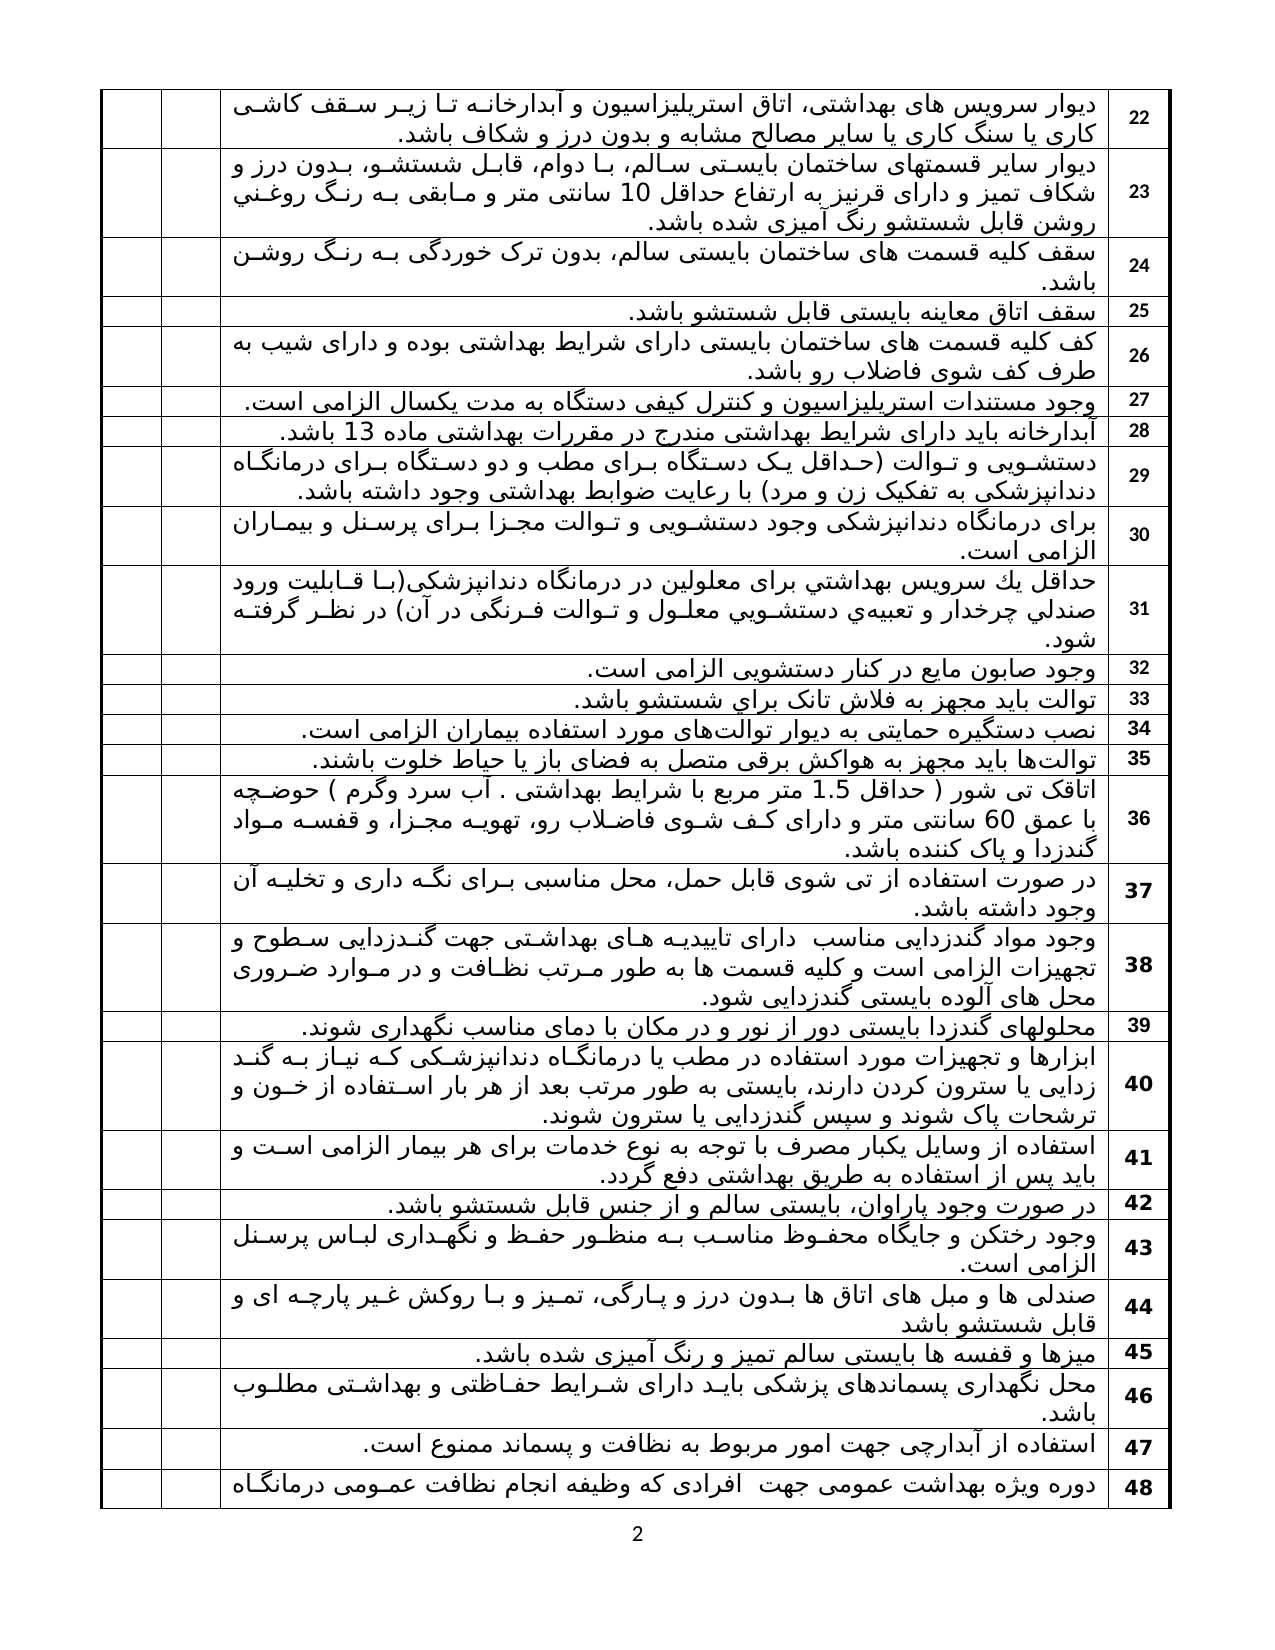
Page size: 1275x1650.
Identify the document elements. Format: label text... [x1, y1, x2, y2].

table_cell [103, 1369, 161, 1428]
table_cell صندلی ها و مبل های اتاق ها بدون درز و پارگی، تمیز و با روکش غیر پارچه ای و قابل شستشو باشد [221, 1280, 1108, 1338]
table_cell ابزارها و تجهیزات مورد استفاده در مطب یا درمانگاه دندانپزشکی که نیاز به گند زدایی یا سترون کردن دارند، بایستی به طور مرتب بعد از هر بار استفاده از خون و ترشحات پاک شوند و سپس گندزدایی یا سترون شوند. [221, 1042, 1108, 1130]
table_cell [103, 149, 161, 237]
table_cell استفاده از آبدارچی جهت امور مربوط به نظافت و پسماند ممنوع است. [221, 1429, 1108, 1468]
table_cell 35 [1109, 745, 1168, 774]
table_cell 43 [1109, 1220, 1168, 1279]
table_cell 47 [1109, 1429, 1168, 1468]
table_cell آبدارخانه بايد دارای شرایط بهداشتی مندرج در مقررات بهداشتی ماده 13 باشد. [221, 417, 1108, 446]
table_cell [162, 685, 220, 714]
table_cell [103, 90, 161, 148]
table_cell [103, 655, 161, 684]
table_cell [162, 1042, 220, 1130]
table_cell 25 [1109, 297, 1168, 326]
table_cell [103, 776, 161, 863]
table_cell 28 [1109, 417, 1168, 446]
table_cell نصب دستگیره حمایتی به دیوار توالت‌های مورد استفاده بیماران الزامی است. [221, 715, 1108, 744]
table_cell [103, 1012, 161, 1041]
table_cell کف کلیه قسمت های ساختمان بایستی دارای شرایط بهداشتی بوده و دارای شیب به طرف کف شوی فاضلاب رو باشد. [221, 327, 1108, 386]
table_cell [103, 297, 161, 326]
table_cell محل نگهداری پسماندهای پزشکی باید دارای شرایط حفاظتی و بهداشتی مطلوب باشد. [221, 1369, 1108, 1428]
table_cell [162, 507, 220, 565]
table_cell وجود رختکن و جایگاه محفوظ مناسب به منظور حفظ و نگهداری لباس پرسنل الزامی است. [221, 1220, 1108, 1279]
table_cell [162, 1339, 220, 1368]
table_cell 24 [1109, 238, 1168, 296]
table_cell دستشویی و توالت (حداقل یک دستگاه برای مطب و دو دستگاه برای درمانگاه دندانپزشکی به تفکیک زن و مرد) با رعایت ضوابط بهداشتی وجود داشته باشد. [221, 447, 1108, 506]
table_cell 22 [1109, 90, 1168, 148]
table_cell [162, 1012, 220, 1041]
table_cell 26 [1109, 327, 1168, 386]
table_cell [162, 1280, 220, 1338]
table_cell 45 [1109, 1339, 1168, 1368]
table_cell وجود مستندات استریلیزاسیون و کنترل کیفی دستگاه به مدت یکسال الزامی است. [221, 387, 1108, 416]
table_cell [103, 1131, 161, 1189]
table_cell استفاده از وسایل یکبار مصرف با توجه به نوع خدمات برای هر بیمار الزامی است و باید پس از استفاده به طریق بهداشتی دفع گردد. [221, 1131, 1108, 1189]
table_cell [103, 238, 161, 296]
table_cell 36 [1109, 776, 1168, 863]
table_cell [162, 1190, 220, 1219]
table_cell 46 [1109, 1369, 1168, 1428]
table_cell [103, 566, 161, 653]
table_cell [162, 864, 220, 922]
table_cell توالت باید مجهز به فلاش تانک براي شستشو باشد. [221, 685, 1108, 714]
table_cell [103, 1429, 161, 1468]
table_cell 23 [1109, 149, 1168, 237]
table_cell [103, 387, 161, 416]
table_cell [103, 447, 161, 506]
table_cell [221, 1470, 1108, 1508]
table_cell در صورت وجود پاراوان، بایستی سالم و از جنس قابل شستشو باشد. [221, 1190, 1108, 1219]
table_cell محلولهای گندزدا بایستی دور از نور و در مکان با دمای مناسب نگهداری شوند. [221, 1012, 1108, 1041]
table_cell [162, 1220, 220, 1279]
table_cell 34 [1109, 715, 1168, 744]
table_cell [162, 1470, 220, 1508]
table_cell میزها و قفسه ها بایستی سالم تمیز و رنگ آمیزی شده باشد. [221, 1339, 1108, 1368]
table_cell [162, 566, 220, 653]
table_cell توالت‌ها باید مجهز به هواکش برقی متصل به فضای باز یا حیاط خلوت باشند. [221, 745, 1108, 774]
table_cell 27 [1109, 387, 1168, 416]
table_cell [103, 1470, 161, 1508]
table_cell [103, 745, 161, 774]
table_cell 39 [1109, 1012, 1168, 1041]
table_cell [103, 715, 161, 744]
table_cell برای درمانگاه دندانپزشکی وجود دستشویی و توالت مجزا برای پرسنل و بیماران الزامی است. [221, 507, 1108, 565]
table_cell [103, 864, 161, 922]
table_cell [103, 1190, 161, 1219]
table_cell [162, 387, 220, 416]
table_cell [162, 776, 220, 863]
table_cell [162, 924, 220, 1011]
table_cell 37 [1109, 864, 1168, 922]
table_cell [162, 297, 220, 326]
table_cell 29 [1109, 447, 1168, 506]
table_cell [162, 655, 220, 684]
table_cell [103, 924, 161, 1011]
table_cell 32 [1109, 655, 1168, 684]
table_cell [103, 417, 161, 446]
table_cell [103, 1042, 161, 1130]
table_cell [162, 1429, 220, 1468]
table_cell [103, 685, 161, 714]
table_cell 33 [1109, 685, 1168, 714]
table_cell اتاقک تی شور ( حداقل 1.5 متر مربع با شرایط بهداشتی . آب سرد وگرم ) حوضچه با عمق 60 سانتی متر و دارای کف شوی فاضلاب رو، تهویه مجزا، و قفسه مواد گندزدا و پاک کننده باشد. [221, 776, 1108, 863]
table_cell وجود صابون مایع در کنار دستشویی الزامی است. [221, 655, 1108, 684]
table_cell سقف کلیه قسمت های ساختمان بایستی سالم، بدون ترک خوردگی به رنگ روشن باشد. [221, 238, 1108, 296]
table_cell 48 [1109, 1470, 1168, 1508]
table_cell [162, 745, 220, 774]
table_cell [103, 507, 161, 565]
table_cell [103, 1339, 161, 1368]
table_cell 31 [1109, 566, 1168, 653]
table_cell حداقل يك سرویس‌ بهداشتي برای معلولین در درمانگاه دندانپزشکی(با قابليت ورود صندلي چرخدار و تعبيه‌ي دستشويي معلول و توالت فرنگی در آن) در نظر گرفته شود. [221, 566, 1108, 653]
table_cell 42 [1109, 1190, 1168, 1219]
table_cell وجود مواد گندزدایی مناسب دارای تاییدیه های بهداشتی جهت گندزدایی سطوح و تجهیزات الزامی است و کلیه قسمت ها به طور مرتب نظافت و در موارد ضروری محل های آلوده بایستی گندزدایی شود. [221, 924, 1108, 1011]
table_cell [162, 149, 220, 237]
table_cell 38 [1109, 924, 1168, 1011]
table_cell [162, 447, 220, 506]
table_cell 41 [1109, 1131, 1168, 1189]
table_cell [162, 417, 220, 446]
table_cell دیوار سرویس های بهداشتی، اتاق استریلیزاسیون و آبدارخانه تا زیر سقف کاشی کاری یا سنگ کاری یا سایر مصالح مشابه و بدون درز و شکاف باشد. [221, 90, 1108, 148]
table_cell [103, 327, 161, 386]
table_cell 30 [1109, 507, 1168, 565]
table_cell سقف اتاق معاینه بایستی قابل شستشو باشد. [221, 297, 1108, 326]
table_cell [103, 1220, 161, 1279]
table_cell [162, 327, 220, 386]
table_cell [103, 1280, 161, 1338]
table_cell [162, 90, 220, 148]
table_cell در صورت استفاده از تی شوی قابل حمل، محل مناسبی برای نگه داری و تخلیه آن وجود داشته باشد. [221, 864, 1108, 922]
table_cell 44 [1109, 1280, 1168, 1338]
table_cell [162, 1369, 220, 1428]
table_cell [162, 238, 220, 296]
table_cell دیوار سایر قسمتهای ساختمان بایستی سالم، با دوام، قابل شستشو، بدون درز و شکاف تمیز و دارای قرنیز به ارتفاع حداقل 10 سانتی متر و مابقی به رنگ روغني روشن قابل شستشو رنگ آمیزی شده باشد. [221, 149, 1108, 237]
table_cell [162, 1131, 220, 1189]
table_cell [162, 715, 220, 744]
table_cell 40 [1109, 1042, 1168, 1130]
